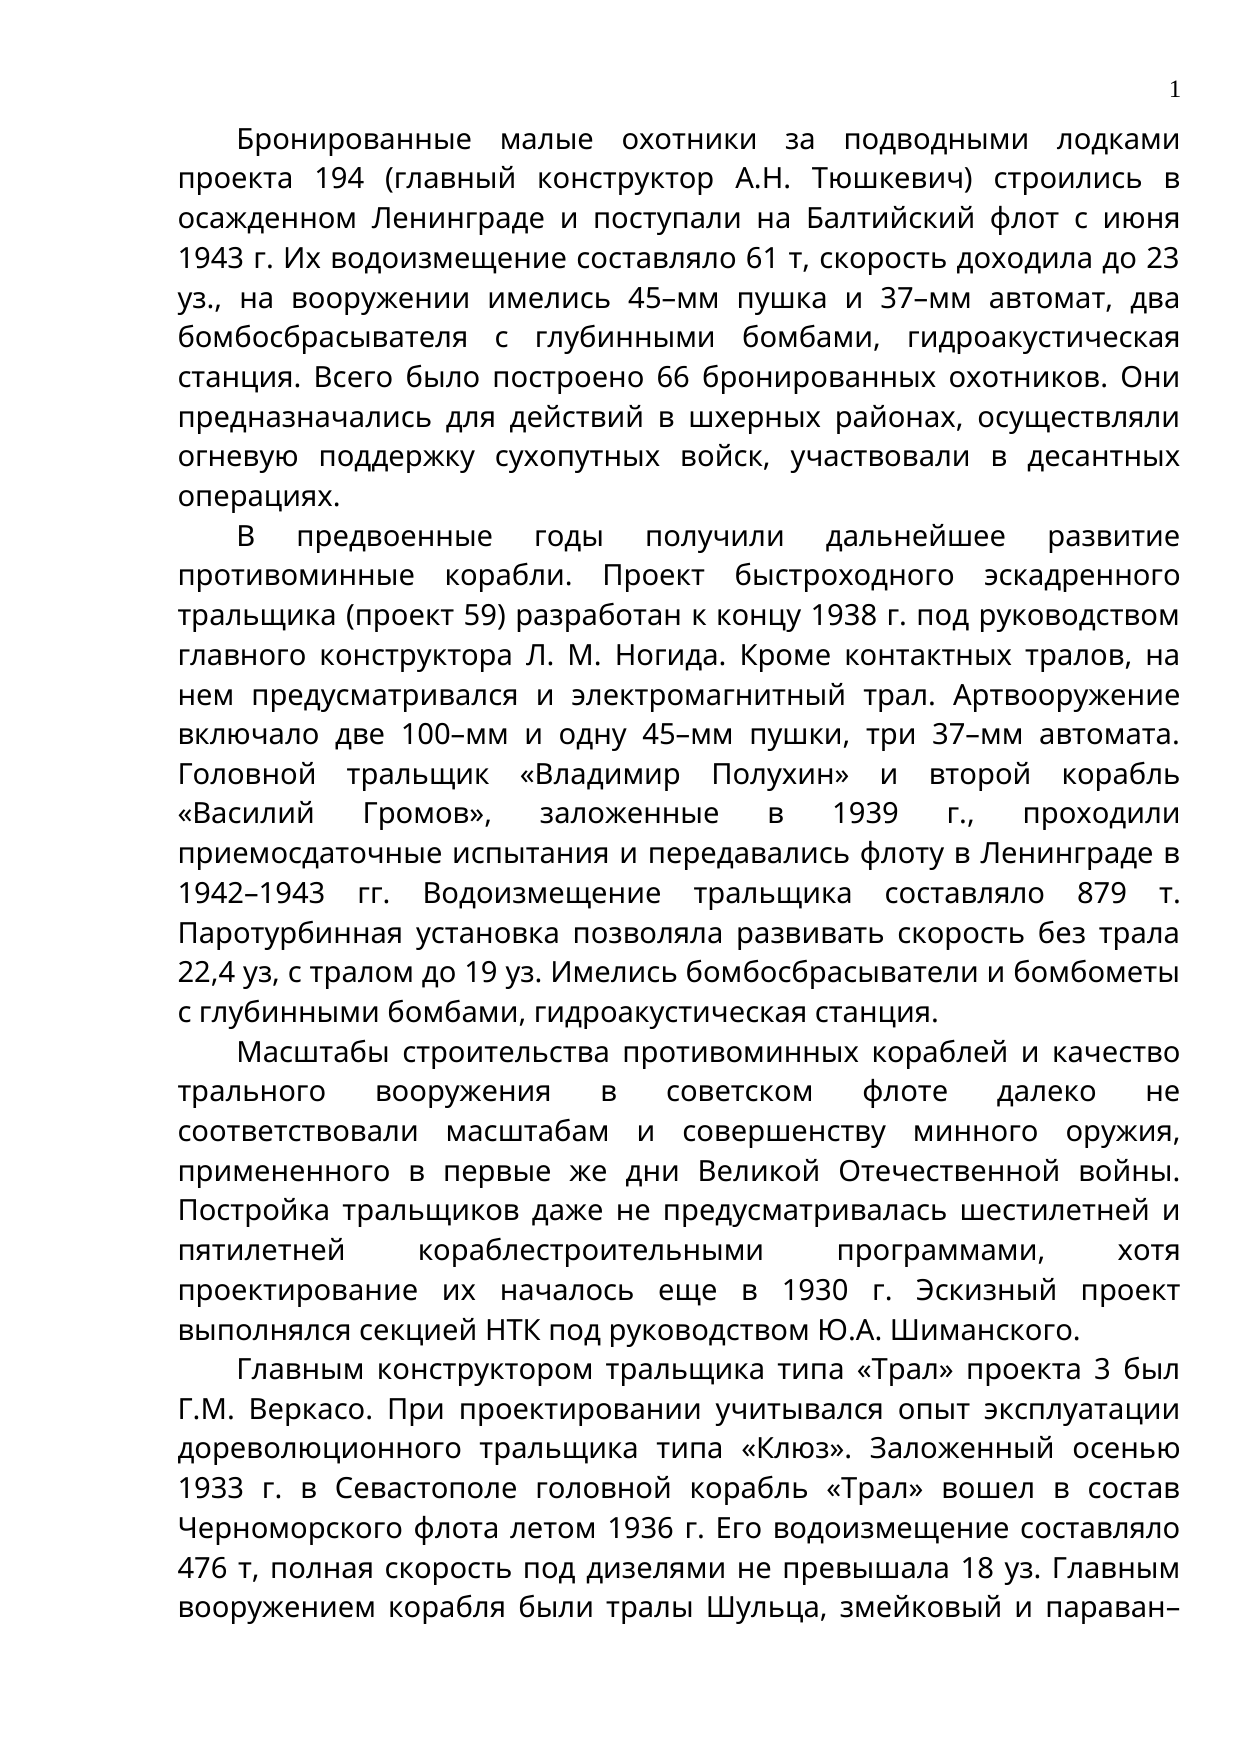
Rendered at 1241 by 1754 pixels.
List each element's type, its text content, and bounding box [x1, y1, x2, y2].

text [177, 1348, 1181, 1626]
text Бронированные малые охотники за подводными лодками проекта 194 (главный конструктор А.Н. Тюшкевич) строились в осажденном Ленинграде и поступали на Балтийский флот с июня 1943 г. Их водоизмещение составляло 61 т, скорость доходила до 23 уз., на вооружении имелись 45–мм пушка и 37–мм автомат, два бомбосбрасывателя с глубинными бомбами, гидроакустическая станция. Всего было построено 66 бронированных охотников. Они предназначались для действий в шхерных районах, осуществляли огневую поддержку сухопутных войск, участвовали в десантных операциях. [177, 118, 1181, 515]
text Масштабы строительства противоминных кораблей и качество трального вооружения в советском флоте далеко не соответствовали масштабам и совершенству минного оружия, примененного в первые же дни Великой Отечественной войны. Постройка тральщиков даже не предусматривалась шестилетней и пятилетней кораблестроительными программами, хотя проектирование их началось еще в 1930 г. Эскизный проект выполнялся секцией НТК под руководством Ю.А. Шиманского. [177, 1031, 1181, 1348]
text В предвоенные годы получили дальнейшее развитие противоминные корабли. Проект быстроходного эскадренного тральщика (проект 59) разработан к концу 1938 г. под руководством главного конструктора Л. М. Ногида. Кроме контактных тралов, на нем предусматривался и электромагнитный трал. Артвооружение включало две 100–мм и одну 45–мм пушки, три 37–мм автомата. Головной тральщик «Владимир Полухин» и второй корабль «Василий Громов», заложенные в 1939 г., проходили приемосдаточные испытания и передавались флоту в Ленинграде в 1942–1943 гг. Водоизмещение тральщика составляло 879 т. Паротурбинная установка позволяла развивать скорость без трала 22,4 уз, с тралом до 19 уз. Имелись бомбосбрасыватели и бомбометы с глубинными бомбами, гидроакустическая станция. [177, 515, 1181, 1031]
